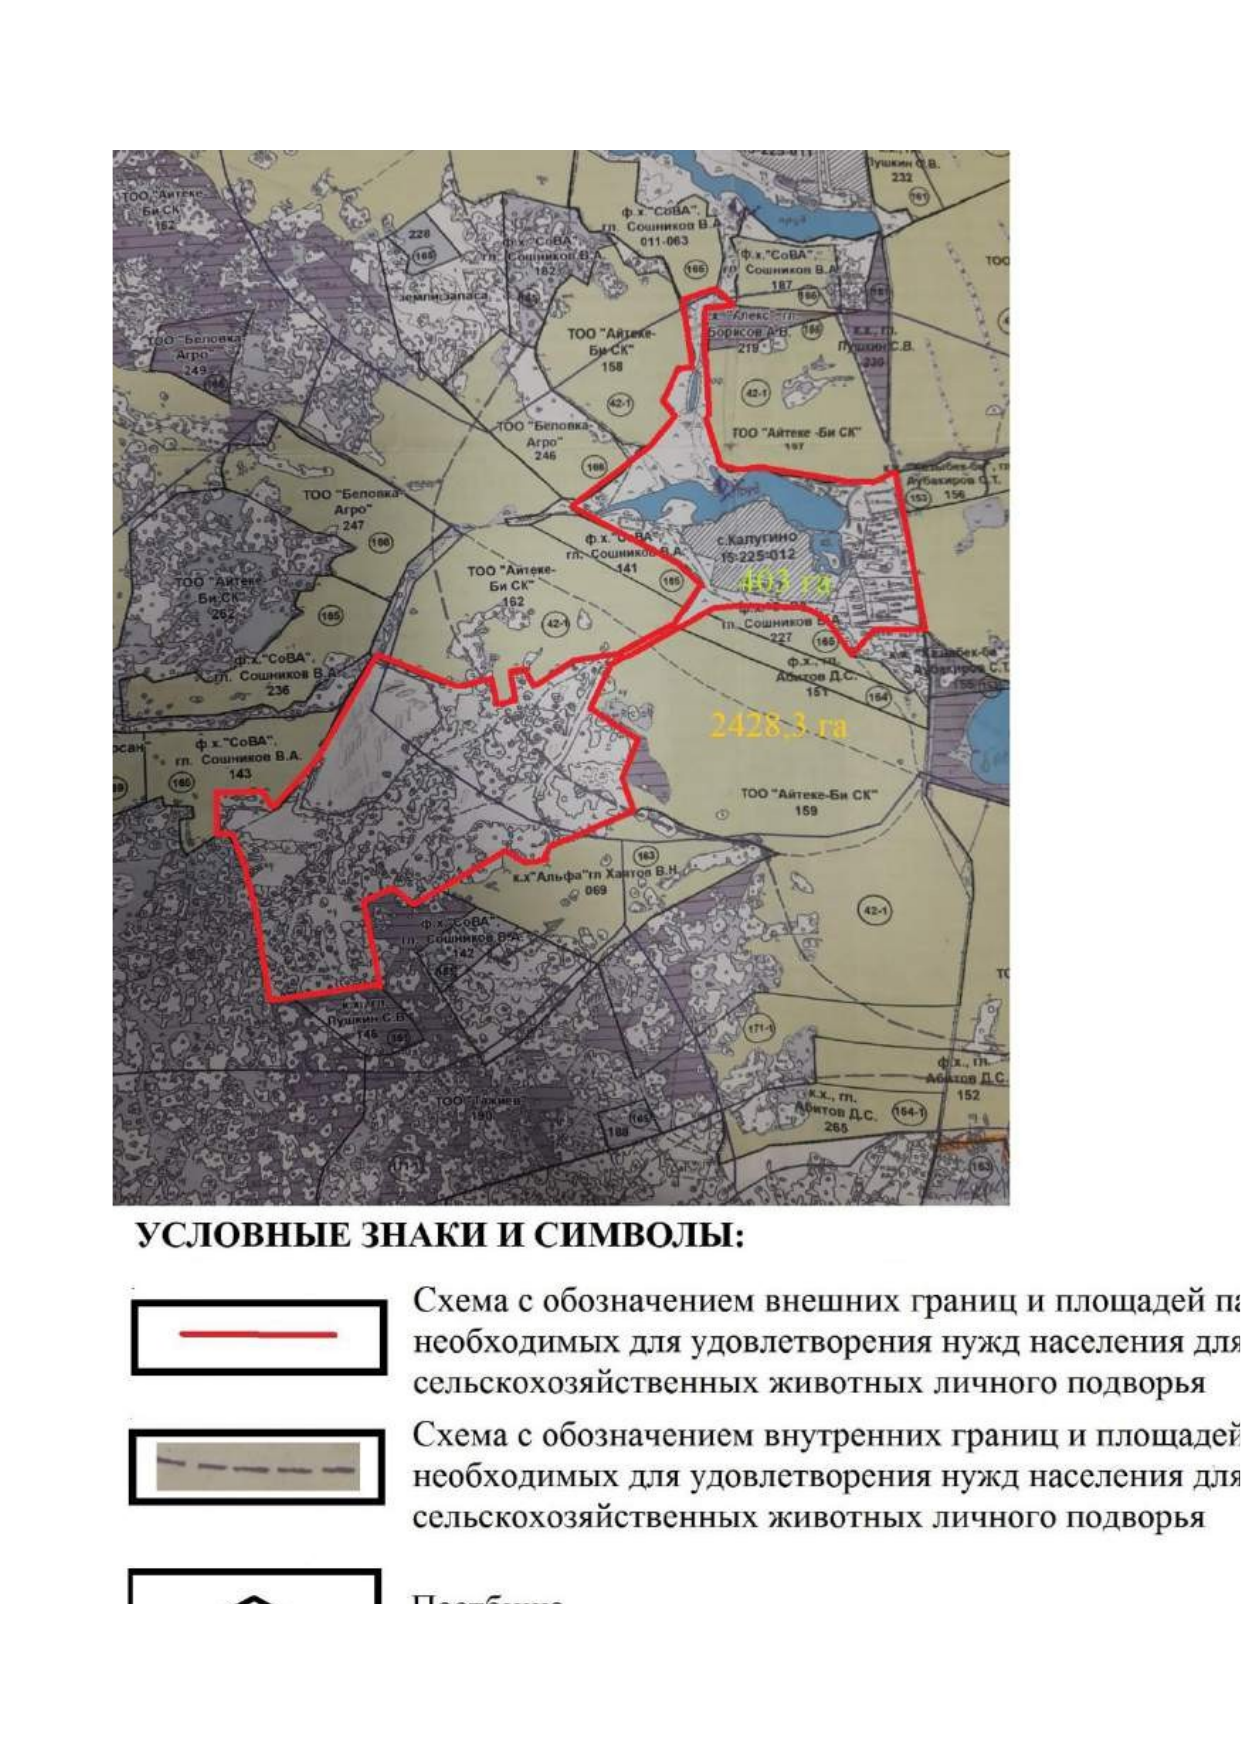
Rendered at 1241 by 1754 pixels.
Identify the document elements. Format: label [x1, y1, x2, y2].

picture [112, 150, 1241, 1604]
